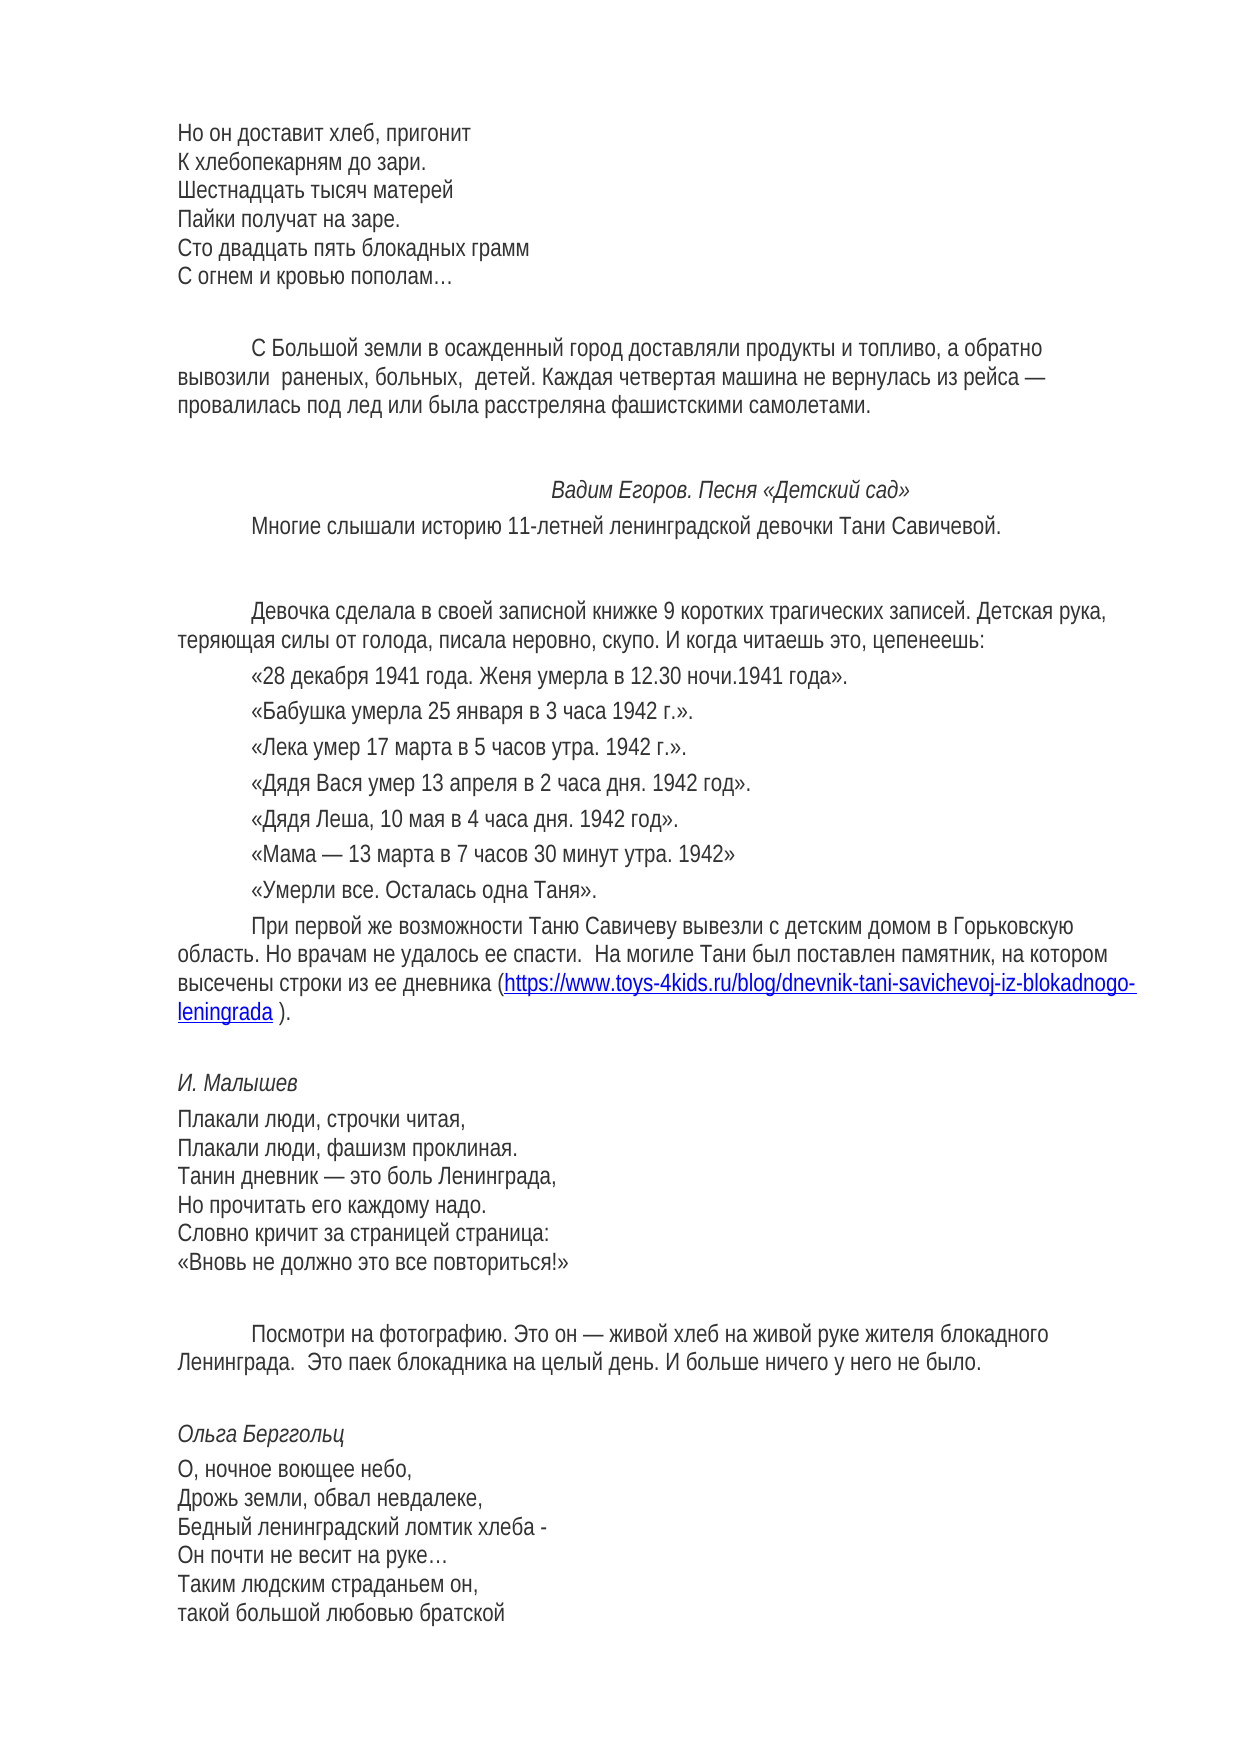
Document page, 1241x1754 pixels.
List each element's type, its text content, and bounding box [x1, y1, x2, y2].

text Ольга Берггольц [177, 1419, 1152, 1447]
text «Дядя Леша, 10 мая в 4 часа дня. 1942 год». [177, 803, 1152, 832]
text Вадим Егоров. Песня «Детский сад» [477, 475, 1152, 504]
text И. Малышев [177, 1068, 1152, 1097]
text «Дядя Вася умер 13 апреля в 2 часа дня. 1942 год». [177, 768, 1152, 796]
text Плакали люди, строчки читая, Плакали люди, фашизм проклиная. Танин дневник — это боль Ленинграда, Но прочитать его каждому надо. Словно кричит за страницей страница: «Вновь не должно это все повториться!» [177, 1104, 1152, 1276]
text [177, 118, 1152, 290]
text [177, 1454, 1152, 1626]
text «Мама — 13 марта в 7 часов 30 минут утра. 1942» [177, 839, 1152, 868]
text «Бабушка умерла 25 января в 3 часа 1942 г.». [177, 696, 1152, 725]
text «Умерли все. Осталась одна Таня». [177, 875, 1152, 904]
text С Большой земли в осажденный город доставляли продукты и топливо, а обратно вывозили раненых, больных, детей. Каждая четвертая машина не вернулась из рейса — провалилась под лед или была расстреляна фашистскими самолетами. [177, 333, 1152, 419]
text Многие слышали историю 11-летней ленинградской девочки Тани Савичевой. [177, 511, 1152, 540]
text При первой же возможности Таню Савичеву вывезли с детским домом в Горьковскую область. Но врачам не удалось ее спасти. На могиле Тани был поставлен памятник, на котором высечены строки из ее дневника (https://www.toys-4kids.ru/blog/dnevnik-tani-savichevoj-iz-blokadnogo-leningrada ). [177, 911, 1152, 1025]
text «Лека умер 17 марта в 5 часов утра. 1942 г.». [177, 732, 1152, 761]
text Посмотри на фотографию. Это он — живой хлеб на живой руке жителя блокадного Ленинграда. Это паек блокадника на целый день. И больше ничего у него не было. [177, 1318, 1152, 1376]
text «28 декабря 1941 года. Женя умерла в 12.30 ночи.1941 года». [177, 661, 1152, 689]
text Девочка сделала в своей записной книжке 9 коротких трагических записей. Детская рука, теряющая силы от голода, писала неровно, скупо. И когда читаешь это, цепенеешь: [177, 596, 1152, 653]
